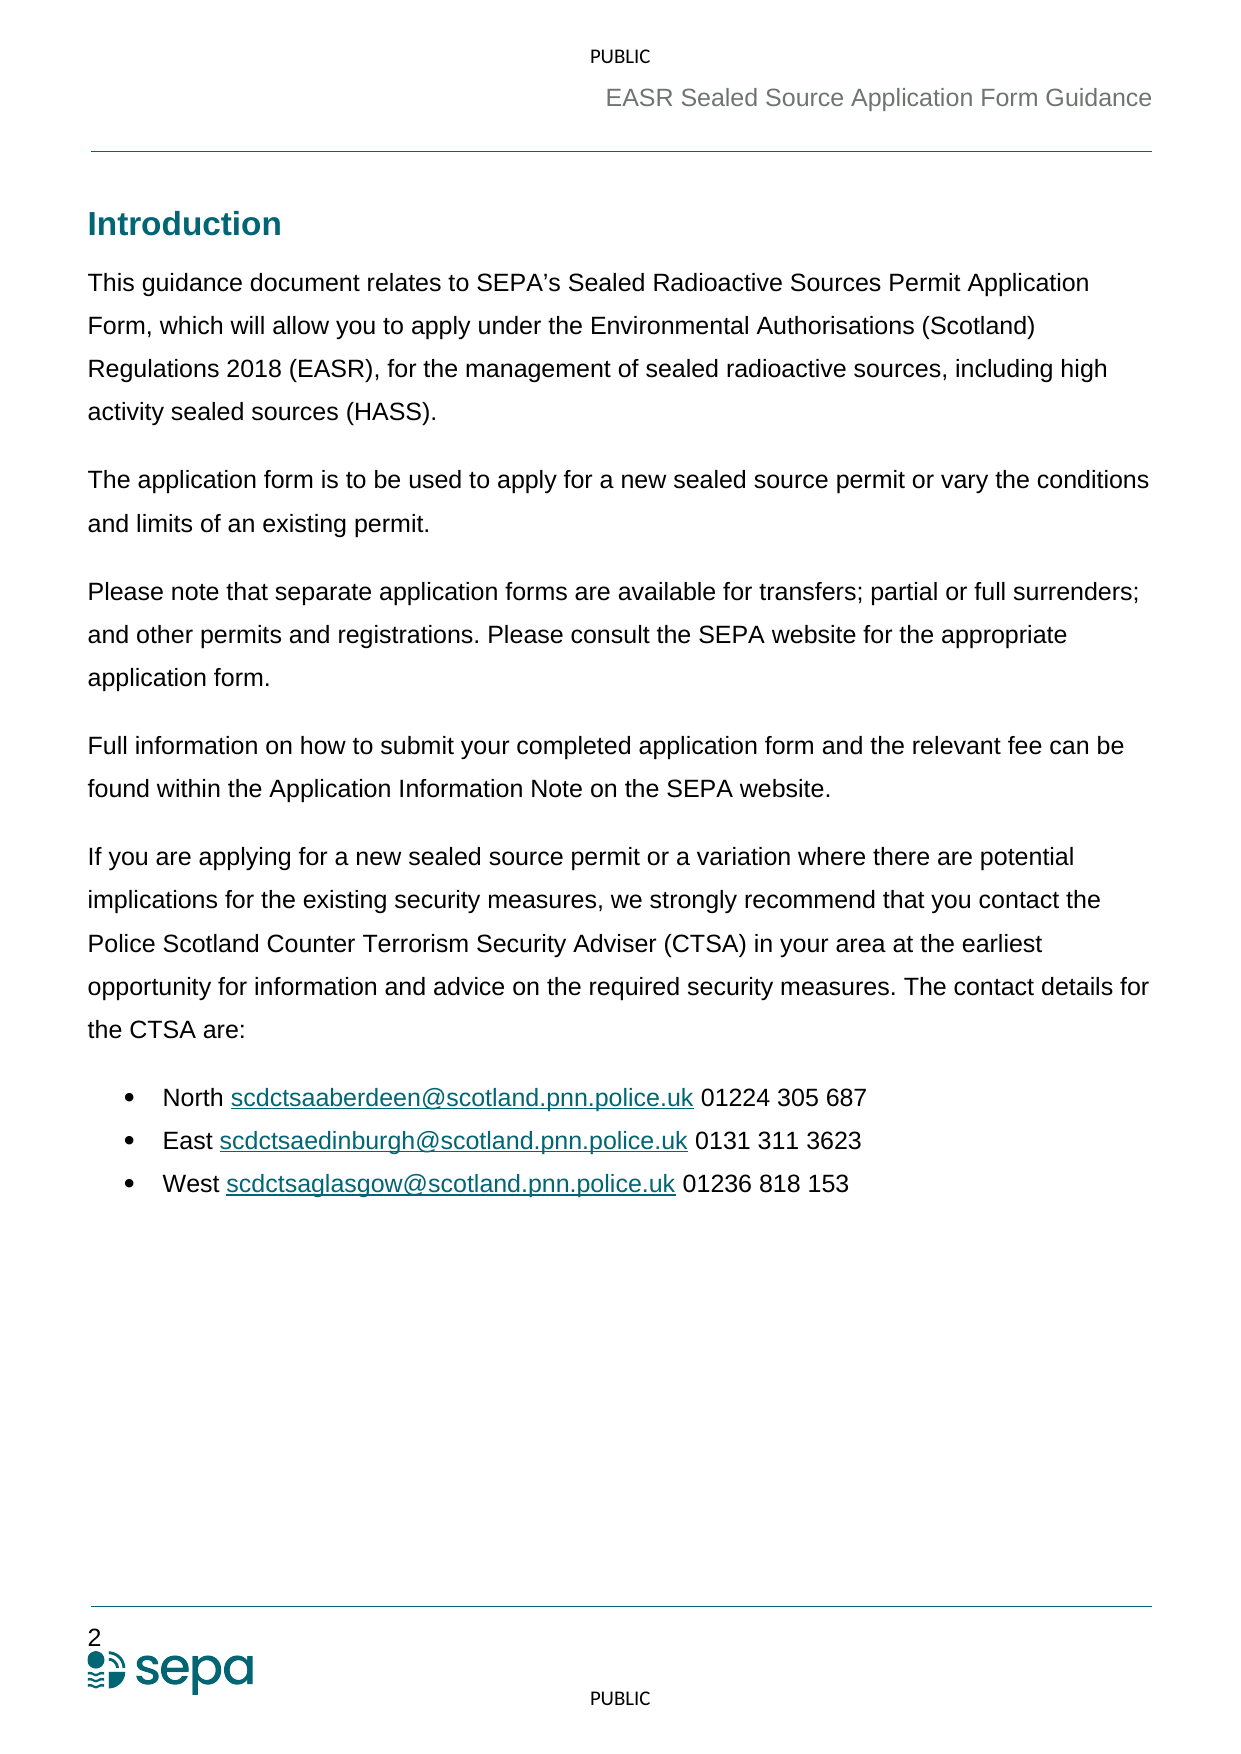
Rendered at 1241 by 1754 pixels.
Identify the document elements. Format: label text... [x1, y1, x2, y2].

subtitle Introduction [87, 204, 1153, 243]
list North scdctsaaberdeen@scotland.pnn.police.uk 01224 305 687 [125, 1083, 1153, 1112]
text The application form is to be used to apply for a new sealed source permit or vary the conditions and limits of an existing permit. [87, 465, 1153, 537]
text If you are applying for a new sealed source permit or a variation where there are potential implications for the existing security measures, we strongly recommend that you contact the Police Scotland Counter Terrorism Security Adviser (CTSA) in your area at the earliest opportunity for information and advice on the required security measures. The contact details for the CTSA are: [87, 842, 1153, 1043]
list East scdctsaedinburgh@scotland.pnn.police.uk 0131 311 3623 [125, 1126, 1153, 1155]
text Please note that separate application forms are available for transfers; partial or full surrenders; and other permits and registrations. Please consult the SEPA website for the appropriate application form. [87, 577, 1153, 692]
picture [87, 1651, 253, 1695]
list West scdctsaglasgow@scotland.pnn.police.uk 01236 818 153 [125, 1169, 1153, 1198]
text This guidance document relates to SEPA’s Sealed Radioactive Sources Permit Application Form, which will allow you to apply under the Environmental Authorisations (Scotland) Regulations 2018 (EASR), for the management of sealed radioactive sources, including high activity sealed sources (HASS). [87, 268, 1153, 426]
text Full information on how to submit your completed application form and the relevant fee can be found within the Application Information Note on the SEPA website. [87, 731, 1153, 803]
